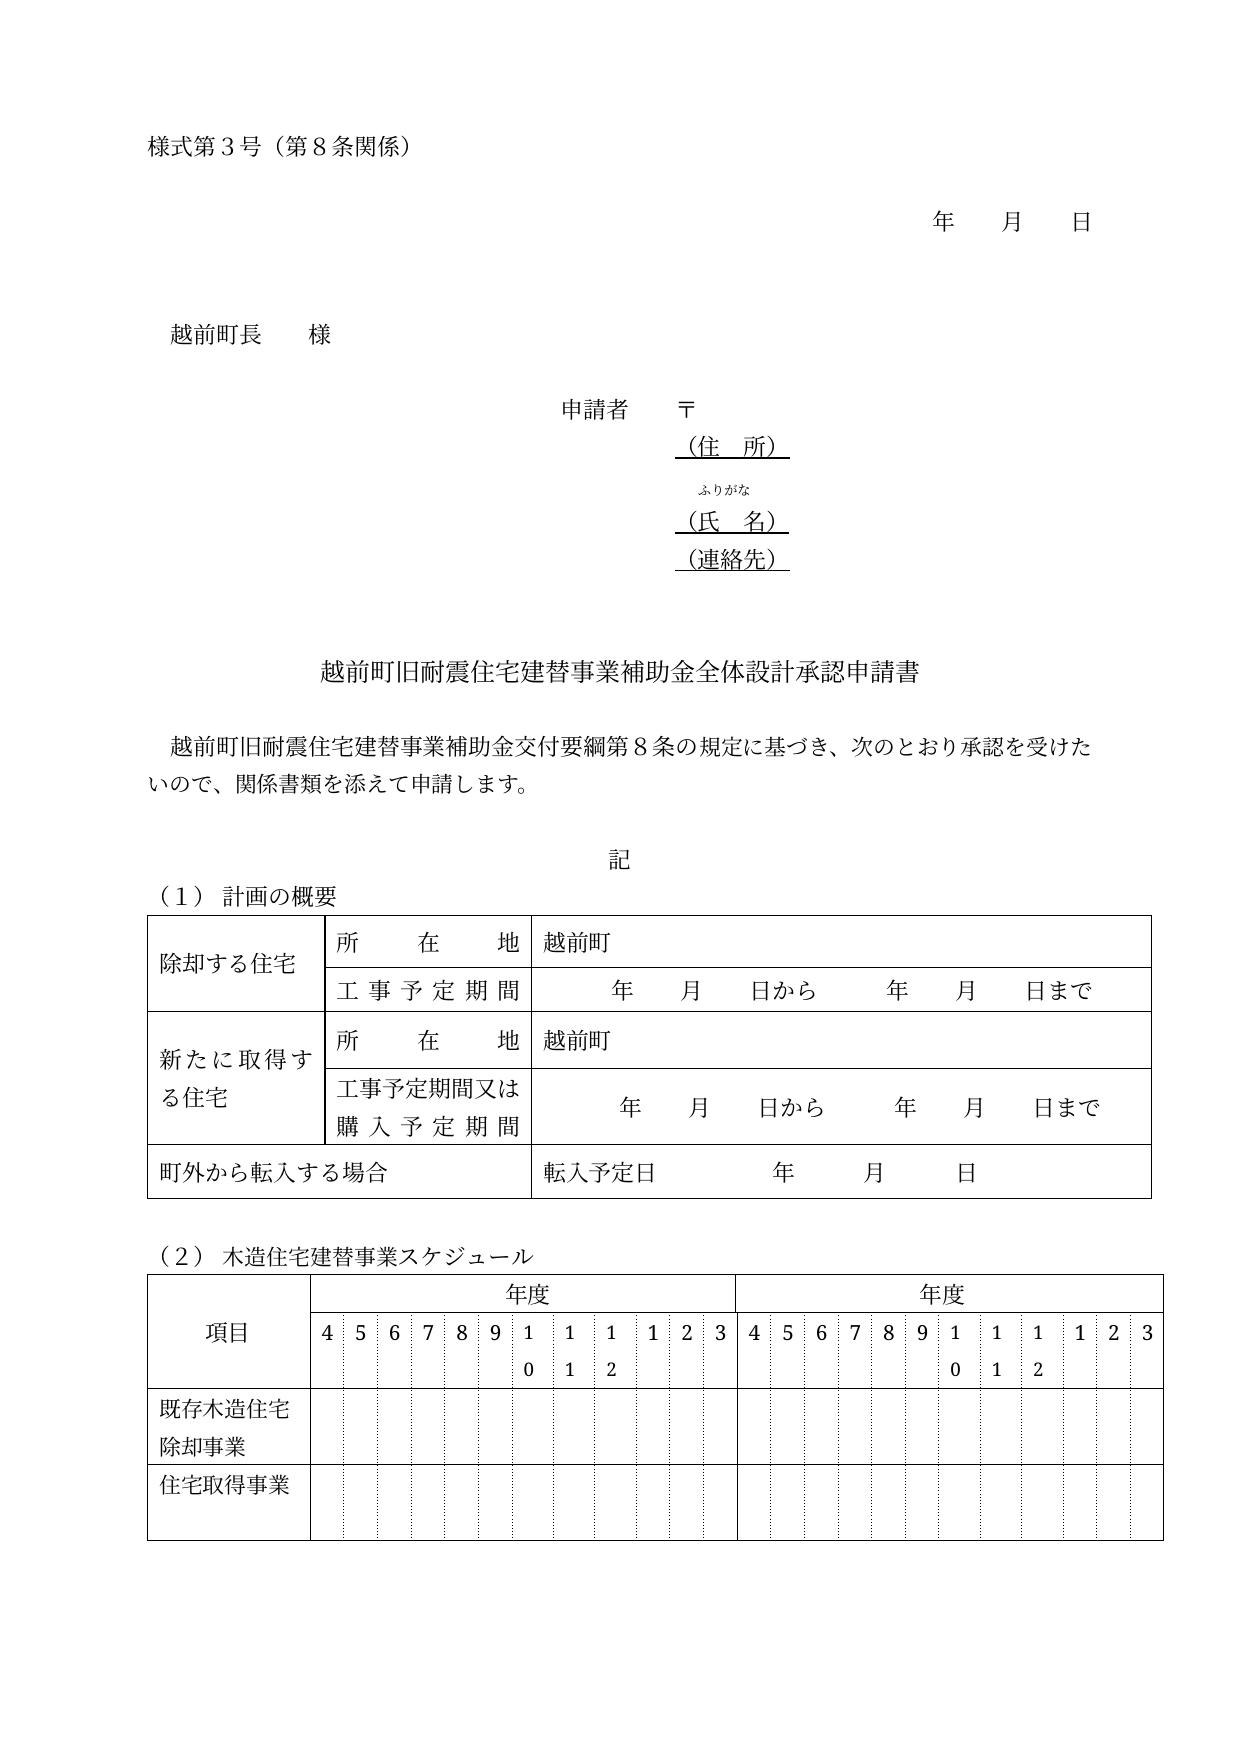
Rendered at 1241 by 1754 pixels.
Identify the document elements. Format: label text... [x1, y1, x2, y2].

text 申請者 〒 [148, 389, 1093, 427]
table_cell [445, 1389, 478, 1464]
table_cell [344, 1465, 377, 1540]
table_cell [1130, 1389, 1163, 1464]
table_cell 7 [411, 1313, 445, 1388]
table_cell [872, 1465, 905, 1540]
table_cell [980, 1389, 1022, 1464]
table_cell [838, 1389, 872, 1464]
table_cell [595, 1465, 636, 1540]
table_cell 住宅取得事業 [148, 1465, 310, 1540]
table_cell 5 [344, 1313, 377, 1388]
table_cell 8 [445, 1313, 478, 1388]
table_cell 9 [478, 1313, 512, 1388]
table_cell [311, 1465, 344, 1540]
table_header 年度 [311, 1275, 735, 1312]
subtitle 記 [148, 839, 1093, 877]
table_cell [905, 1465, 939, 1540]
table_cell 6 [804, 1313, 838, 1388]
table_cell [939, 1465, 980, 1540]
table_cell [636, 1389, 670, 1464]
table_cell [1097, 1465, 1130, 1540]
table_header 除却する住宅 [148, 916, 324, 1011]
text 越前町旧耐震住宅建替事業補助金全体設計承認申請書 [148, 652, 1093, 689]
table_cell 2 [670, 1313, 703, 1388]
table_cell 12 [1022, 1313, 1063, 1388]
table_cell [838, 1465, 872, 1540]
list 計画の概要 [148, 877, 1093, 914]
table_cell 年 月 日から 年 月 日まで [532, 968, 1151, 1011]
table_cell 4 [738, 1313, 771, 1388]
text （住 所） [148, 427, 1093, 464]
list 木造住宅建替事業スケジュール [148, 1236, 1093, 1274]
table_cell 工事予定期間 [326, 968, 531, 1011]
table_cell 新たに取得する住宅 [148, 1012, 324, 1144]
table_cell 既存木造住宅 除却事業 [148, 1389, 310, 1464]
table_cell 7 [838, 1313, 872, 1388]
text 越前町長 様 [148, 314, 1093, 352]
table_cell [804, 1465, 838, 1540]
table_cell [1063, 1465, 1097, 1540]
table_cell 2 [1097, 1313, 1130, 1388]
table_cell 3 [1130, 1313, 1163, 1388]
table_cell [703, 1389, 737, 1464]
table_cell 工事予定期間又は 購入予定期間 [326, 1069, 531, 1144]
table_cell [445, 1465, 478, 1540]
table_cell [512, 1389, 553, 1464]
table_cell [771, 1389, 804, 1464]
table_cell [1022, 1465, 1063, 1540]
table_cell [595, 1389, 636, 1464]
table_cell 1 [1063, 1313, 1097, 1388]
table_cell [553, 1389, 595, 1464]
text （氏 名） [148, 502, 1093, 539]
table_cell [1097, 1389, 1130, 1464]
table_cell [512, 1465, 553, 1540]
table_cell 11 [553, 1313, 595, 1388]
table_cell 5 [771, 1313, 804, 1388]
table_cell [670, 1465, 703, 1540]
text 年 月 日 [148, 202, 1093, 239]
table_cell [411, 1465, 445, 1540]
table_cell 12 [595, 1313, 636, 1388]
table_header 所在地 [326, 916, 531, 967]
table_cell 年 月 日から 年 月 日まで [532, 1069, 1151, 1144]
table_cell [738, 1389, 771, 1464]
table_cell 3 [703, 1313, 737, 1388]
table_cell [703, 1465, 737, 1540]
table_cell 10 [939, 1313, 980, 1388]
table_cell [1022, 1389, 1063, 1464]
table_cell 6 [378, 1313, 411, 1388]
table_cell [1063, 1389, 1097, 1464]
table_cell [771, 1465, 804, 1540]
text 越前町旧耐震住宅建替事業補助金交付要綱第８条の規定に基づき、次のとおり承認を受けたいので、関係書類を添えて申請します。 [148, 727, 1093, 802]
table_cell 転入予定日 年 月 日 [532, 1145, 1151, 1198]
table_cell 10 [512, 1313, 553, 1388]
table_cell [378, 1465, 411, 1540]
text （連絡先） [148, 539, 1093, 577]
table_cell [939, 1389, 980, 1464]
table_cell [1130, 1465, 1163, 1540]
table_cell [670, 1389, 703, 1464]
table_cell [478, 1465, 512, 1540]
table_cell [478, 1389, 512, 1464]
table_header 項目 [148, 1275, 310, 1388]
table_cell [636, 1465, 670, 1540]
table_cell [804, 1389, 838, 1464]
table_cell [872, 1389, 905, 1464]
table_cell [411, 1389, 445, 1464]
table_header 年度 [736, 1275, 1163, 1312]
table_cell 8 [872, 1313, 905, 1388]
table_cell 所在地 [326, 1012, 531, 1068]
table_cell 町外から転入する場合 [148, 1145, 531, 1198]
table_cell 4 [311, 1313, 344, 1388]
text ふりがな [148, 464, 1093, 502]
table_header 越前町 [532, 916, 1151, 967]
table_cell 11 [980, 1313, 1022, 1388]
table_cell 9 [905, 1313, 939, 1388]
table_cell [980, 1465, 1022, 1540]
table_cell [553, 1465, 595, 1540]
table_cell [344, 1389, 377, 1464]
table_cell [738, 1465, 771, 1540]
table_cell [905, 1389, 939, 1464]
table_cell [311, 1389, 344, 1464]
table_cell 越前町 [532, 1012, 1151, 1068]
table_cell [378, 1389, 411, 1464]
table_cell 1 [636, 1313, 670, 1388]
text 様式第３号（第８条関係） [148, 127, 1093, 164]
